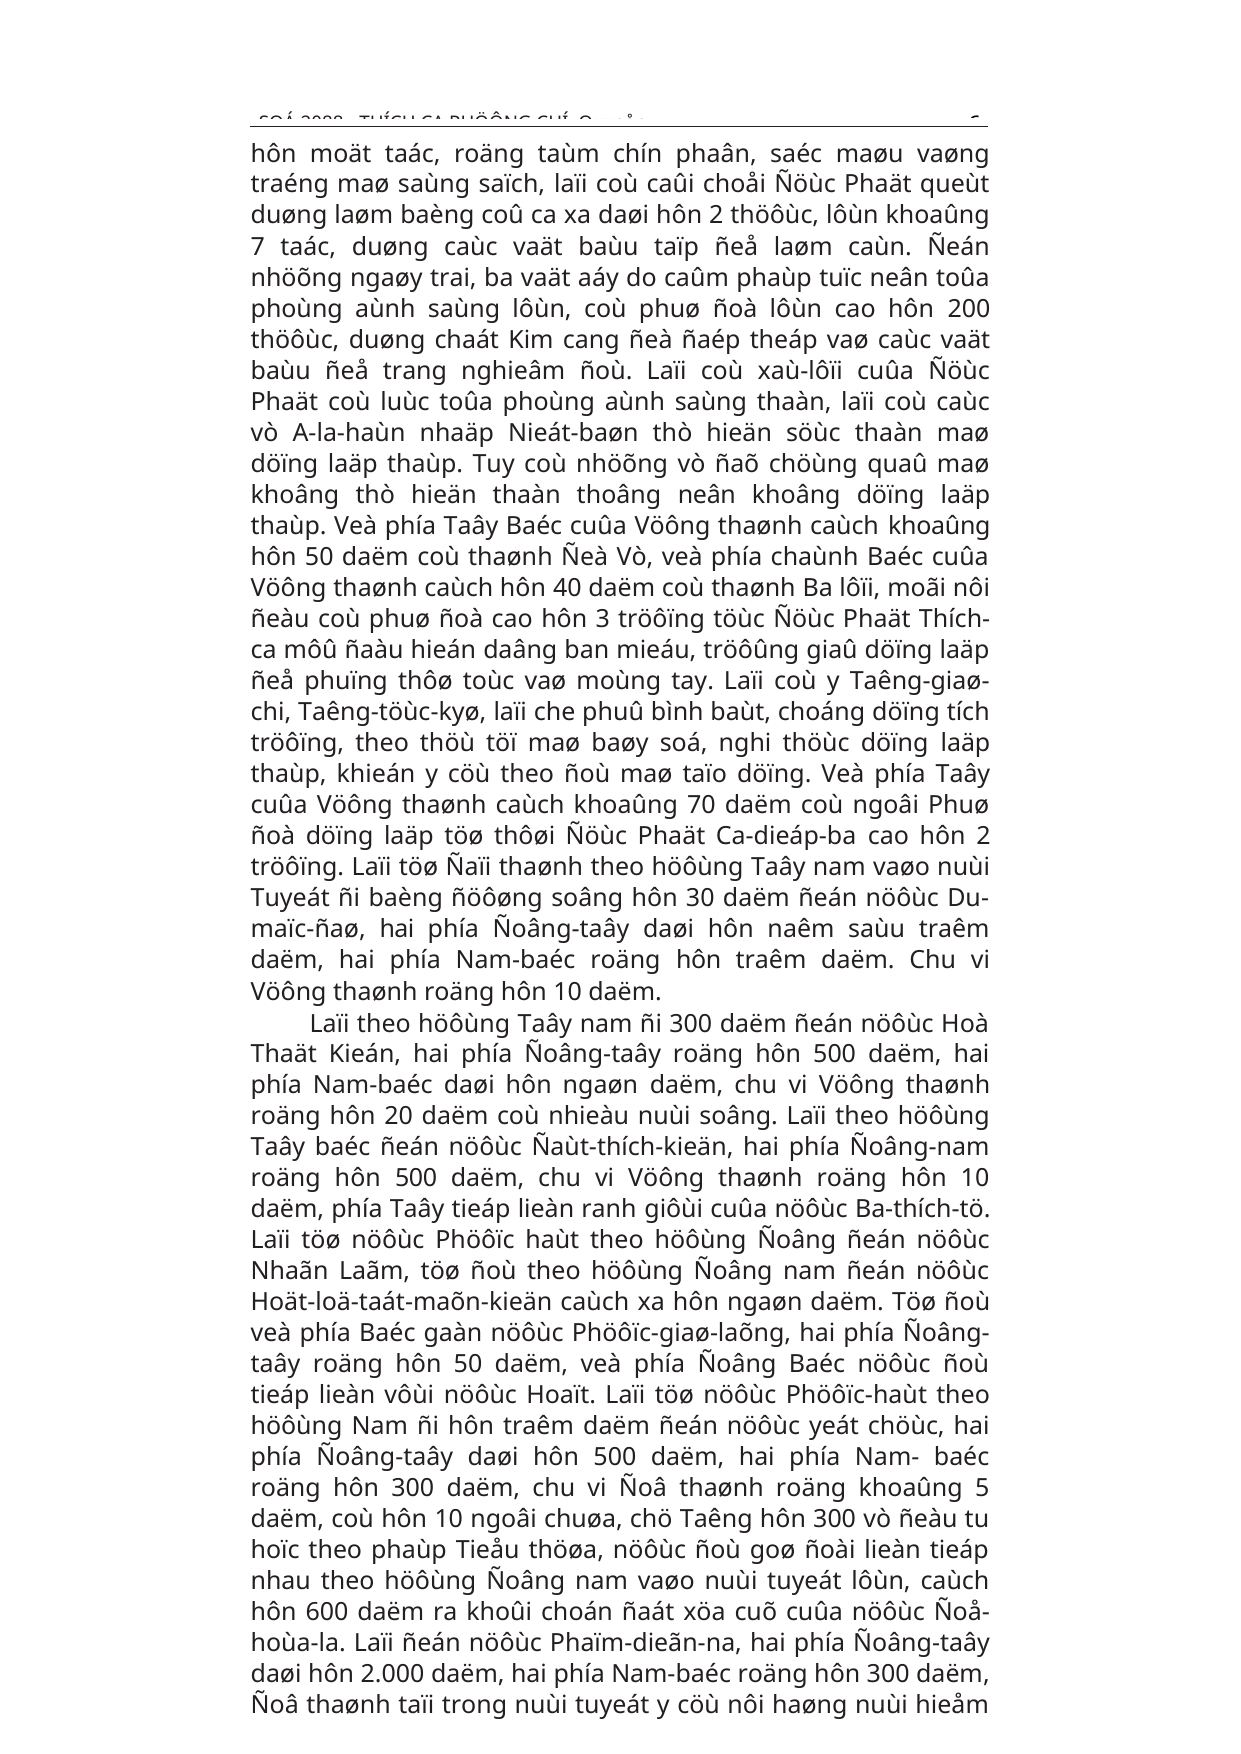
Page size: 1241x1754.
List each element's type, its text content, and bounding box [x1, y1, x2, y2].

text hôn moät taác, roäng taùm chín phaân, saéc maøu vaøng traéng maø saùng saïch, laïi coù caûi choåi Ñöùc Phaät queùt duøng laøm baèng coû ca xa daøi hôn 2 thöôùc, lôùn khoaûng 7 taác, duøng caùc vaät baùu taïp ñeå laøm caùn. Ñeán nhöõng ngaøy trai, ba vaät aáy do caûm phaùp tuïc neân toûa phoùng aùnh saùng lôùn, coù phuø ñoà lôùn cao hôn 200 thöôùc, duøng chaát Kim cang ñeà ñaép theáp vaø caùc vaät baùu ñeå trang nghieâm ñoù. Laïi coù xaù-lôïi cuûa Ñöùc Phaät coù luùc toûa phoùng aùnh saùng thaàn, laïi coù caùc vò A-la-haùn nhaäp Nieát-baøn thò hieän söùc thaàn maø döïng laäp thaùp. Tuy coù nhöõng vò ñaõ chöùng quaû maø khoâng thò hieän thaàn thoâng neân khoâng döïng laäp thaùp. Veà phía Taây Baéc cuûa Vöông thaønh caùch khoaûng hôn 50 daëm coù thaønh Ñeà Vò, veà phía chaùnh Baéc cuûa Vöông thaønh caùch hôn 40 daëm coù thaønh Ba lôïi, moãi nôi ñeàu coù phuø ñoà cao hôn 3 tröôïng töùc Ñöùc Phaät Thích-ca môû ñaàu hieán daâng ban mieáu, tröôûng giaû döïng laäp ñeå phuïng thôø toùc vaø moùng tay. Laïi coù y Taêng-giaø-chi, Taêng-töùc-kyø, laïi che phuû bình baùt, choáng döïng tích tröôïng, theo thöù töï maø baøy soá, nghi thöùc döïng laäp thaùp, khieán y cöù theo ñoù maø taïo döïng. Veà phía Taây cuûa Vöông thaønh caùch khoaûng 70 daëm coù ngoâi Phuø ñoà döïng laäp töø thôøi Ñöùc Phaät Ca-dieáp-ba cao hôn 2 tröôïng. Laïi töø Ñaïi thaønh theo höôùng Taây nam vaøo nuùi Tuyeát ñi baèng ñöôøng soâng hôn 30 daëm ñeán nöôùc Du-maïc-ñaø, hai phía Ñoâng-taây daøi hôn naêm saùu traêm daëm, hai phía Nam-baéc roäng hôn traêm daëm. Chu vi Vöông thaønh roäng hôn 10 daëm. [250, 138, 990, 1007]
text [250, 1007, 990, 1721]
